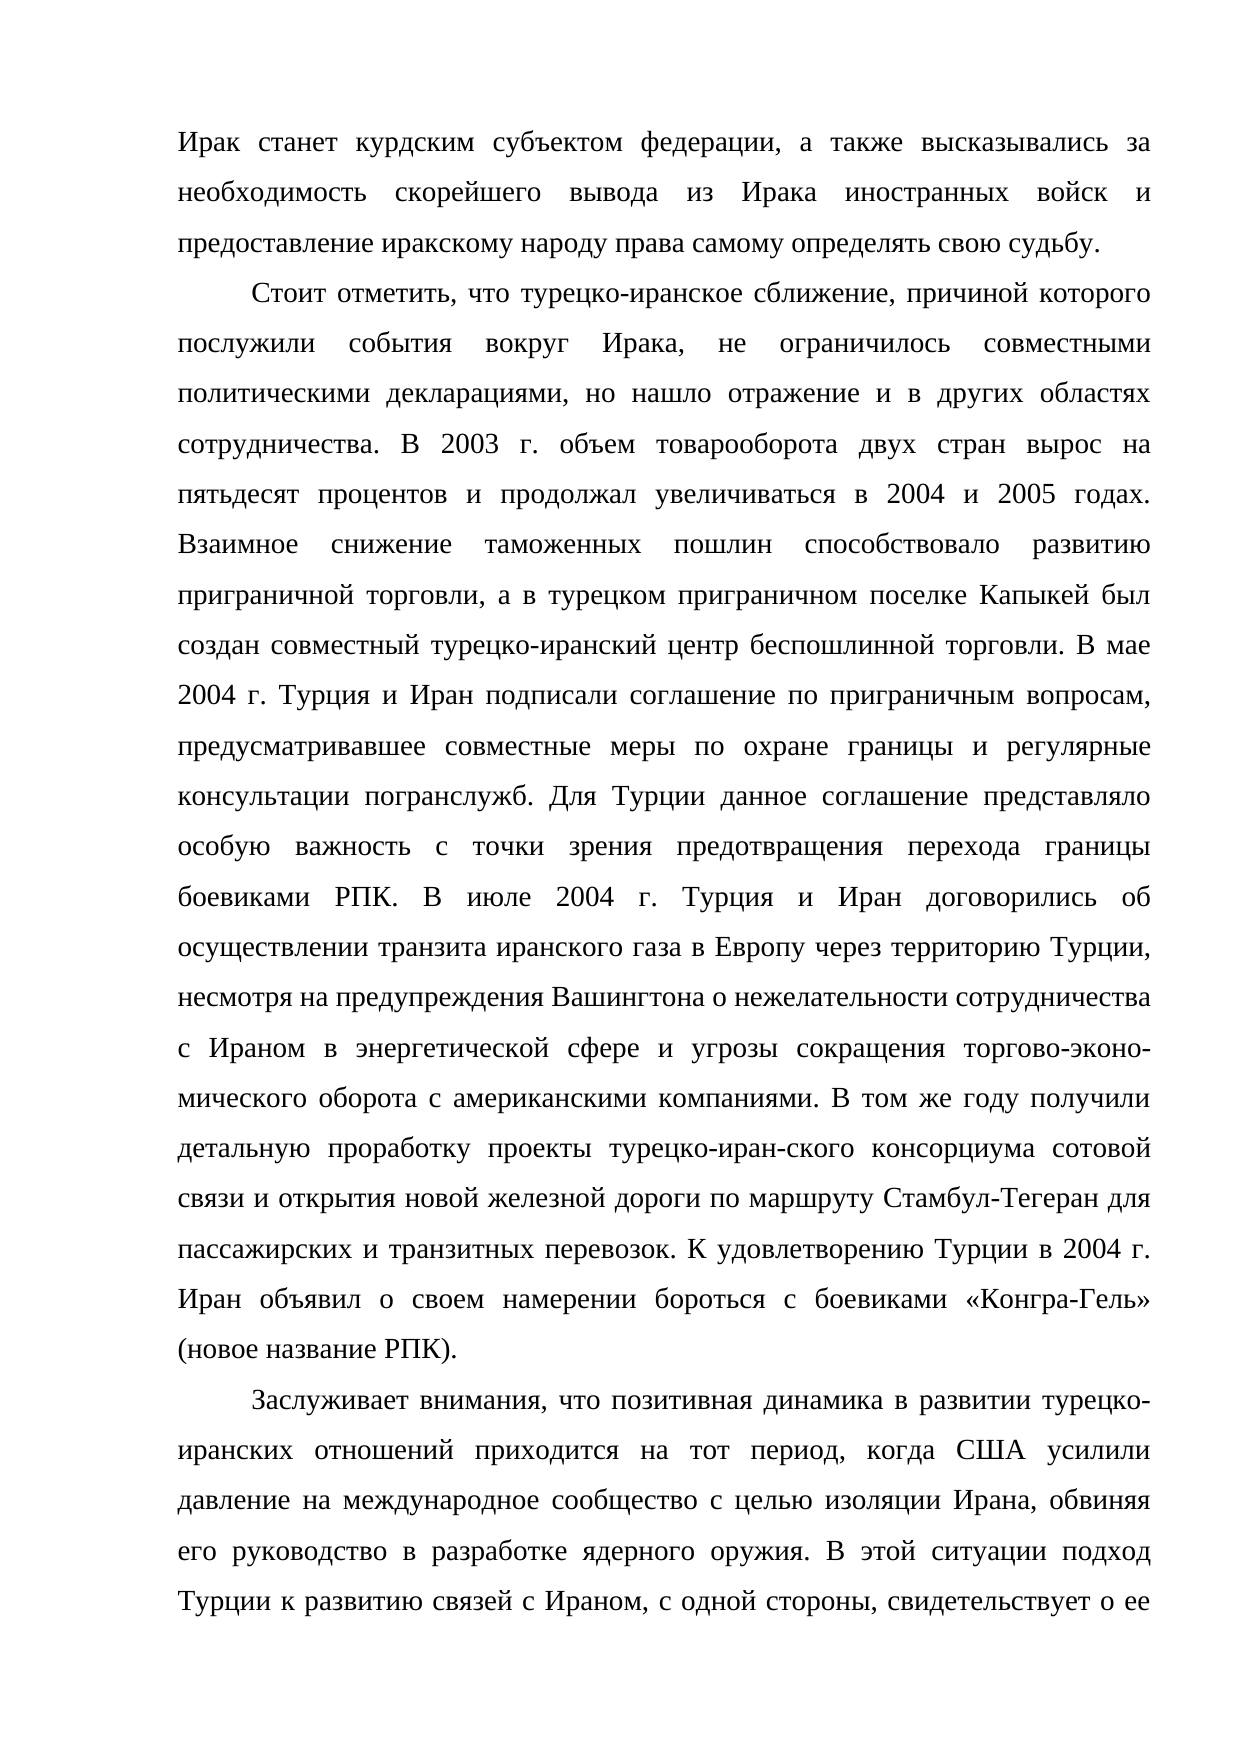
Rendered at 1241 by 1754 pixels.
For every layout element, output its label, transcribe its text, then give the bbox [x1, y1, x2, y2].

text Стоит отметить, что турецко-иранское сближение, причиной которого послужили события вокруг Ирака, не ограничилось совместными политическими декларациями, но нашло отражение и в других областях сотрудничества. В 2003 г. объем товарооборота двух стран вырос на пятьдесят процентов и продолжал увеличиваться в 2004 и 2005 годах. Взаимное снижение таможенных пошлин способствовало развитию приграничной торговли, а в турецком приграничном поселке Капыкей был создан совместный турецко-иранский центр беспошлинной торговли. В мае 2004 г. Турция и Иран подписали соглашение по приграничным вопросам, предусматривавшее совместные меры по охране границы и регулярные консультации погранслужб. Для Турции данное соглашение представляло особую важность с точки зрения предотвращения перехода границы боевиками РПК. В июле 2004 г. Турция и Иран договорились об осуществлении транзита иранского газа в Европу через территорию Турции, несмотря на предупреждения Вашингтона о нежелательности сотрудничества с Ираном в энергетической сфере и угрозы сокращения торгово-эконо-мического оборота с американскими компаниями. В том же году получили детальную проработку проекты турецко-иран-ского консорциума сотовой связи и открытия новой железной дороги по маршруту Стамбул-Тегеран для пассажирских и транзитных перевозок. К удовлетворению Турции в 2004 г. Иран объявил о своем намерении бороться с боевиками «Конгра-Гель» (новое название РПК). [177, 275, 1152, 1365]
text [177, 124, 1152, 258]
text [177, 1382, 1152, 1617]
